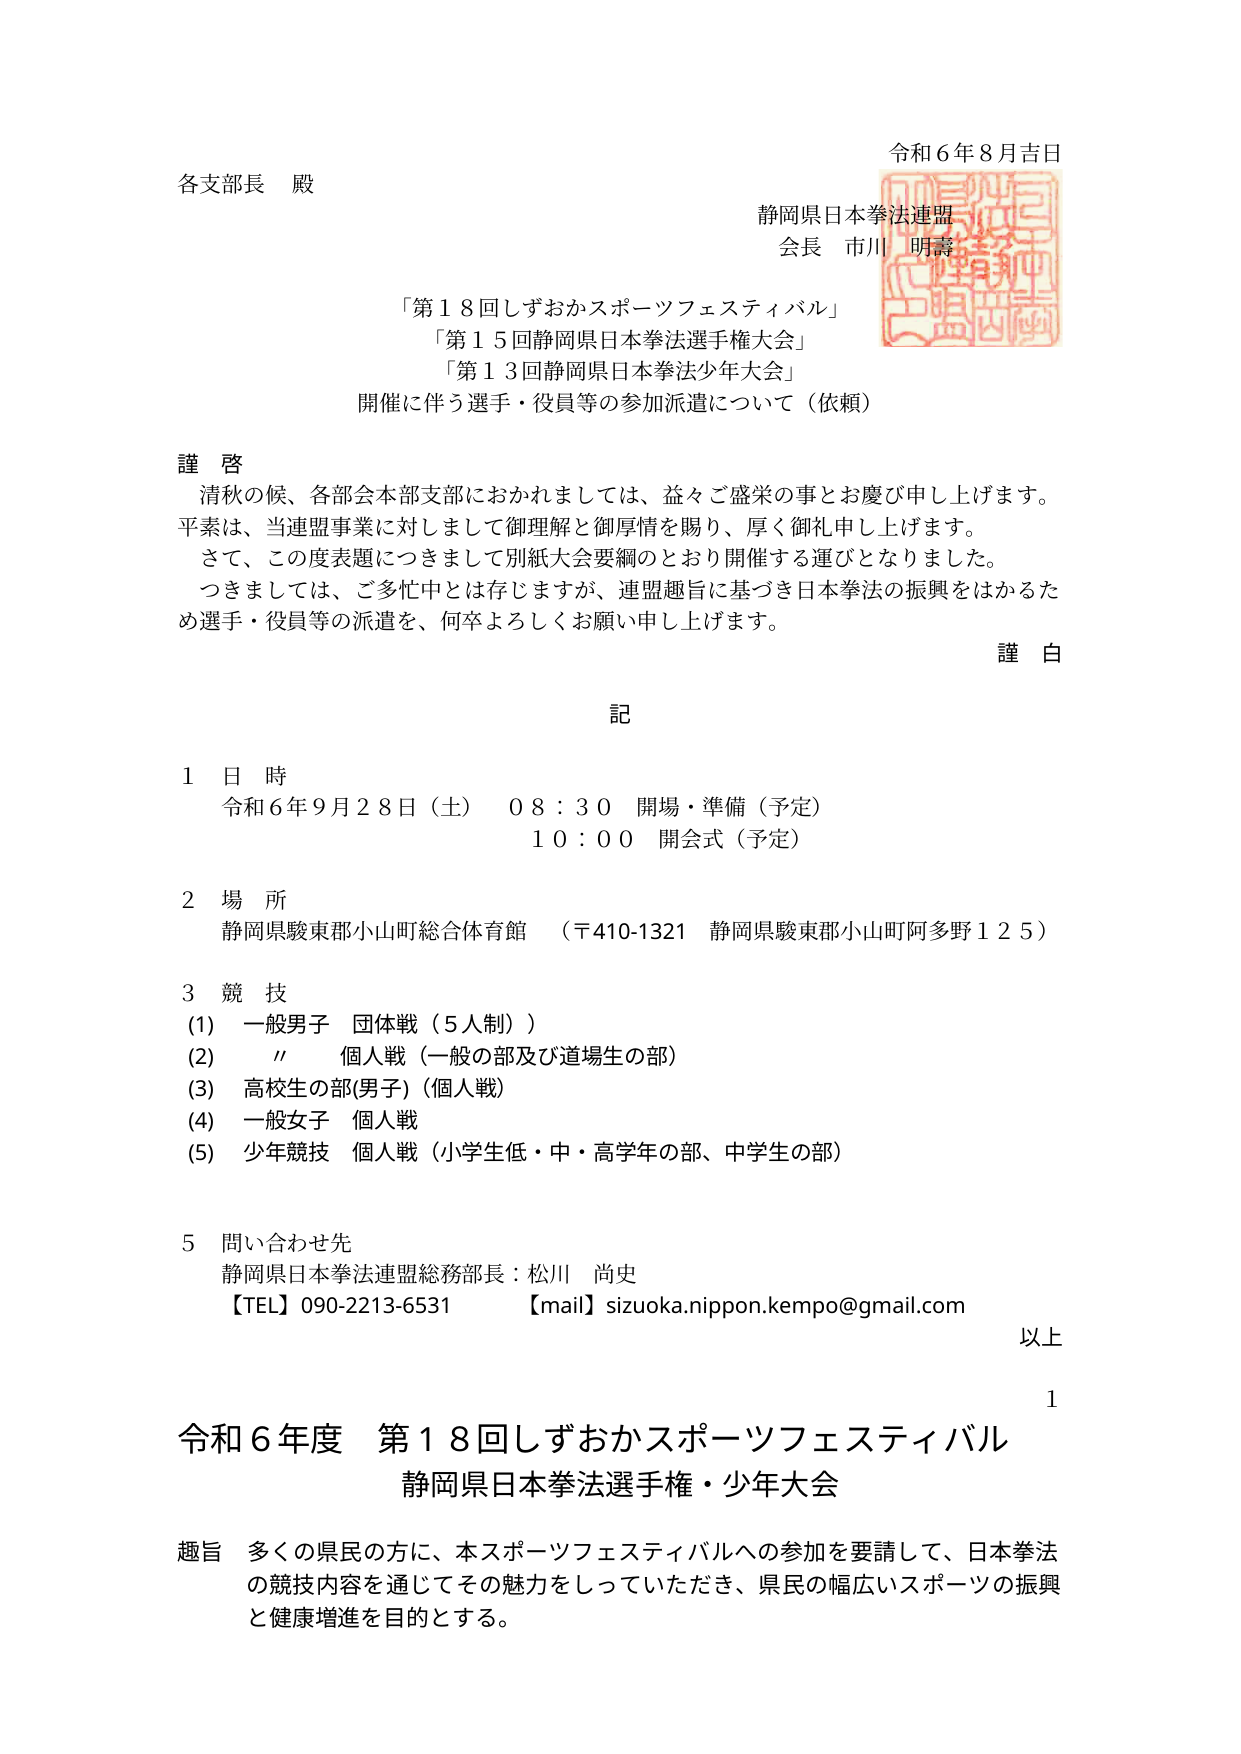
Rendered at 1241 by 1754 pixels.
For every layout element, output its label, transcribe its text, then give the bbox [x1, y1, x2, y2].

picture [878, 199, 1063, 291]
text さて、この度表題につきまして別紙大会要綱のとおり開催する運びとなりました。 [177, 542, 1063, 573]
text 【TEL】090‐2213‐6531 【mail】sizuoka.nippon.kempo@gmail.com [177, 1289, 1063, 1320]
text 清秋の候、各部会本部支部におかれましては、益々ご盛栄の事とお慶び申し上げます。平素は、当連盟事業に対しまして御理解と御厚情を賜り、厚く御礼申し上げます。 [177, 479, 1063, 542]
list 少年競技 個人戦（小学生低・中・高学年の部、中学生の部） [188, 1134, 1063, 1166]
text 静岡県日本拳法連盟 [177, 199, 954, 230]
text つきましては、ご多忙中とは存じますが、連盟趣旨に基づき日本拳法の振興をはかるため選手・役員等の派遣を、何卒よろしくお願い申し上げます。 [177, 573, 1063, 636]
text 謹 啓 [177, 447, 1063, 479]
text １ 日 時 [177, 759, 1063, 790]
text 静岡県日本拳法連盟総務部長：松川 尚史 [177, 1257, 1063, 1289]
list 〃 個人戦（一般の部及び道場生の部） [188, 1039, 1063, 1071]
list 一般女子 個人戦 [188, 1103, 1063, 1134]
text 「第１３回静岡県日本拳法少年大会」 [177, 354, 1063, 386]
text 開催に伴う選手・役員等の参加派遣について（依頼） [177, 386, 1063, 417]
text 趣旨 多くの県民の方に、本スポーツフェスティバルへの参加を要請して、日本拳法の競技内容を通じてその魅力をしっていただき、県民の幅広いスポーツの振興と健康増進を目的とする。 [177, 1534, 1063, 1633]
text ５ 問い合わせ先 [177, 1226, 1063, 1257]
list 一般男子 団体戦（５人制）） [188, 1007, 1063, 1039]
list 高校生の部(男子)（個人戦） [188, 1071, 1063, 1103]
text 各支部長 殿 [177, 167, 1063, 199]
text 「第１５回静岡県日本拳法選手権大会」 [177, 323, 1063, 354]
text 令和６年８月吉日 [177, 136, 1063, 167]
text １０：００ 開会式（予定） [177, 822, 1063, 853]
text 令和６年度 第1８回しずおかスポーツフェスティバル [177, 1413, 1063, 1462]
text 令和６年９月２８日（土） ０８：３０ 開場・準備（予定） [177, 790, 1063, 822]
text 「第１８回しずおかスポーツフェスティバル」 [177, 291, 1063, 323]
text 謹 白 [177, 636, 1063, 668]
text １ [177, 1382, 1063, 1413]
text 以上 [177, 1320, 1063, 1352]
text ３ 競 技 [177, 976, 1063, 1007]
text 会長 市川 明壽 [177, 230, 954, 262]
text ２ 場 所 [177, 883, 1063, 914]
text 静岡県日本拳法選手権・少年大会 [177, 1462, 1063, 1504]
text 静岡県駿東郡小山町総合体育館 （〒410-1321 静岡県駿東郡小山町阿多野１２５） [177, 914, 1063, 946]
text 記 [177, 697, 1063, 729]
